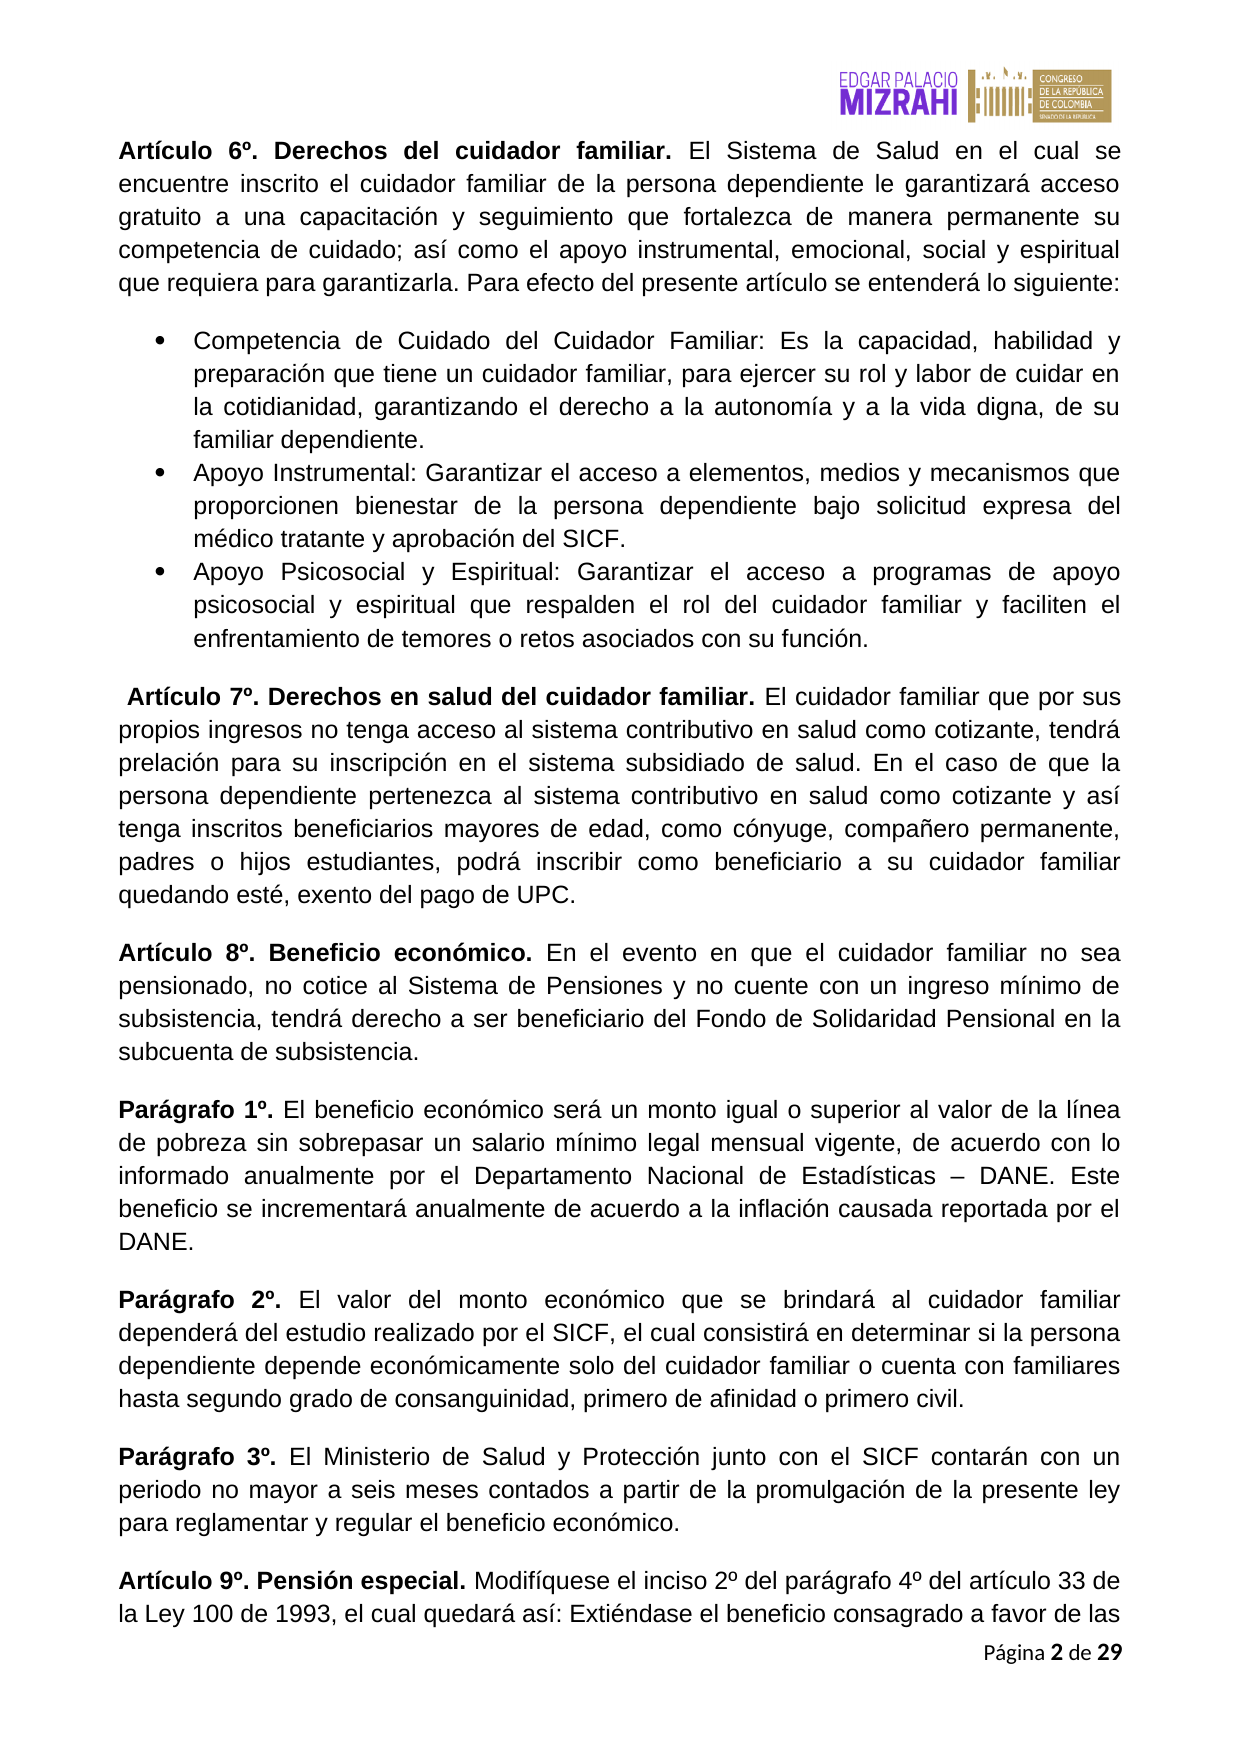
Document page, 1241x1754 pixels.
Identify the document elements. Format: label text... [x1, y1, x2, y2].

text Artículo 7º. Derechos en salud del cuidador familiar. El cuidador familiar que por sus propios ingresos no tenga acceso al sistema contributivo en salud como cotizante, tendrá prelación para su inscripción en el sistema subsidiado de salud. En el caso de que la persona dependiente pertenezca al sistema contributivo en salud como cotizante y así tenga inscritos beneficiarios mayores de edad, como cónyuge, compañero permanente, padres o hijos estudiantes, podrá inscribir como beneficiario a su cuidador familiar quedando esté, exento del pago de UPC. [118, 682, 1122, 908]
text Artículo 8º. Beneficio económico. En el evento en que el cuidador familiar no sea pensionado, no cotice al Sistema de Pensiones y no cuente con un ingreso mínimo de subsistencia, tendrá derecho a ser beneficiario del Fondo de Solidaridad Pensional en la subcuenta de subsistencia. [118, 938, 1122, 1066]
text Artículo 6º. Derechos del cuidador familiar. El Sistema de Salud en el cual se encuentre inscrito el cuidador familiar de la persona dependiente le garantizará acceso gratuito a una capacitación y seguimiento que fortalezca de manera permanente su competencia de cuidado; así como el apoyo instrumental, emocional, social y espiritual que requiera para garantizarla. Para efecto del presente artículo se entenderá lo siguiente: [118, 136, 1122, 297]
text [118, 1566, 1122, 1628]
text Parágrafo 3º. El Ministerio de Salud y Protección junto con el SICF contarán con un periodo no mayor a seis meses contados a partir de la promulgación de la presente ley para reglamentar y regular el beneficio económico. [118, 1442, 1122, 1537]
text Parágrafo 2º. El valor del monto económico que se brindará al cuidador familiar dependerá del estudio realizado por el SICF, el cual consistirá en determinar si la persona dependiente depende económicamente solo del cuidador familiar o cuenta con familiares hasta segundo grado de consanguinidad, primero de afinidad o primero civil. [118, 1285, 1122, 1413]
list Apoyo Psicosocial y Espiritual: Garantizar el acceso a programas de apoyo psicosocial y espiritual que respalden el rol del cuidador familiar y faciliten el enfrentamiento de temores o retos asociados con su función. [156, 557, 1122, 652]
list Competencia de Cuidado del Cuidador Familiar: Es la capacidad, habilidad y preparación que tiene un cuidador familiar, para ejercer su rol y labor de cuidar en la cotidianidad, garantizando el derecho a la autonomía y a la vida digna, de su familiar dependiente. [156, 326, 1122, 454]
text Parágrafo 1º. El beneficio económico será un monto igual o superior al valor de la línea de pobreza sin sobrepasar un salario mínimo legal mensual vigente, de acuerdo con lo informado anualmente por el Departamento Nacional de Estadísticas – DANE. Este beneficio se incrementará anualmente de acuerdo a la inflación causada reportada por el DANE. [118, 1095, 1122, 1256]
list Apoyo Instrumental: Garantizar el acceso a elementos, medios y mecanismos que proporcionen bienestar de la persona dependiente bajo solicitud expresa del médico tratante y aprobación del SICF. [156, 458, 1122, 553]
picture [827, 61, 1123, 130]
